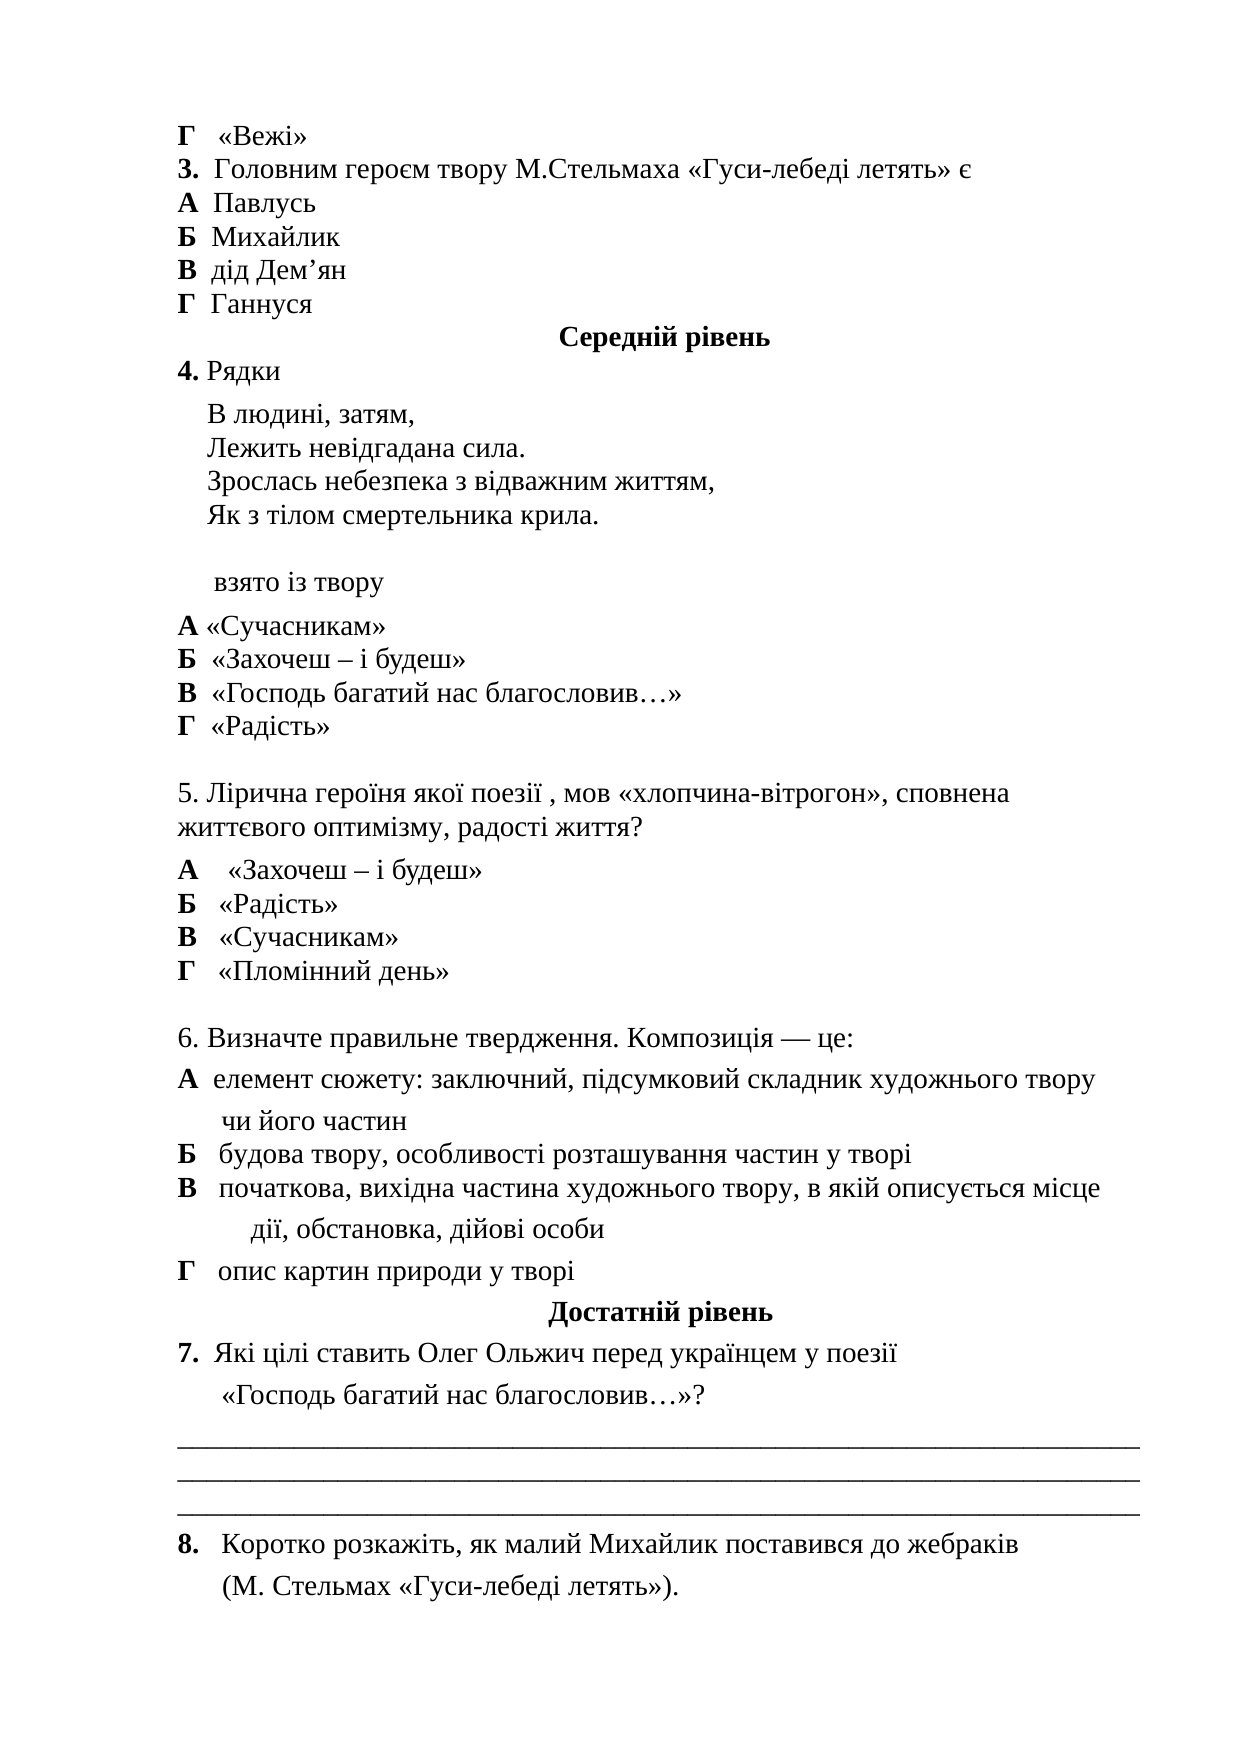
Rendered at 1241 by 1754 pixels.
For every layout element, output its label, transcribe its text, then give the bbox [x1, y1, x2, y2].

text Достатній рівень [177, 1294, 1144, 1328]
list Г «Вежі» [177, 118, 1152, 152]
text Г «Пломінний день» [177, 953, 1152, 987]
list 4. Рядки [177, 353, 1152, 386]
text ______________________________________________________________________________________________________________________________________________________________________________________________________ [177, 1418, 1144, 1519]
text (М. Стельмах «Гуси-лебеді летять»). [214, 1568, 1144, 1601]
list Б Михайлик [177, 219, 1152, 252]
list Визначте правильне твердження. Композиція — це: [177, 1020, 1152, 1054]
text чи його частин Б будова твору, особливості розташування частин у творі В початкова, вихідна частина художнього твору, в якій описується місце [177, 1103, 1144, 1203]
text Г опис картин природи у творі [177, 1253, 1144, 1286]
list А Павлусь [177, 185, 1152, 219]
text Б «Захочеш – і будеш» [177, 641, 1152, 675]
text 7. Які цілі ставить Олег Ольжич перед українцем у поезії [177, 1335, 1144, 1369]
text дії, обстановка, дійові особи [207, 1211, 1144, 1245]
text В людині, затям, [207, 396, 1152, 430]
text 8. Коротко розкажіть, як малий Михайлик поставився до жебраків [177, 1527, 1144, 1560]
text В «Сучасникам» [177, 919, 1152, 953]
list В «Господь багатий нас благословив…» [177, 675, 1152, 708]
text Зрослась небезпека з відважним життям, [207, 463, 1152, 497]
text А «Сучасникам» [177, 608, 1152, 641]
list Середній рівень [177, 319, 1152, 353]
text Б «Радість» [177, 886, 1152, 919]
text Як з тілом смертельника крила. [207, 497, 1152, 531]
text А елемент сюжету: заключний, підсумковий складник художнього твору [177, 1062, 1144, 1095]
text Лежить невідгадана сила. [207, 430, 1152, 463]
list 5. Лірична героїня якої поезії , мов «хлопчина-вітрогон», сповнена життєвого оптимізму, радості життя? [177, 775, 1152, 842]
list взято із твору [177, 564, 1152, 598]
text А «Захочеш – і будеш» [177, 852, 1152, 886]
list Г Ганнуся [177, 286, 1152, 319]
list В дід Дем’ян [177, 252, 1152, 286]
text «Господь багатий нас благословив…»? [177, 1377, 1144, 1410]
list Г «Радість» [177, 708, 1152, 742]
list 3. Головним героєм твору М.Стельмаха «Гуси-лебеді летять» є [177, 152, 1152, 185]
